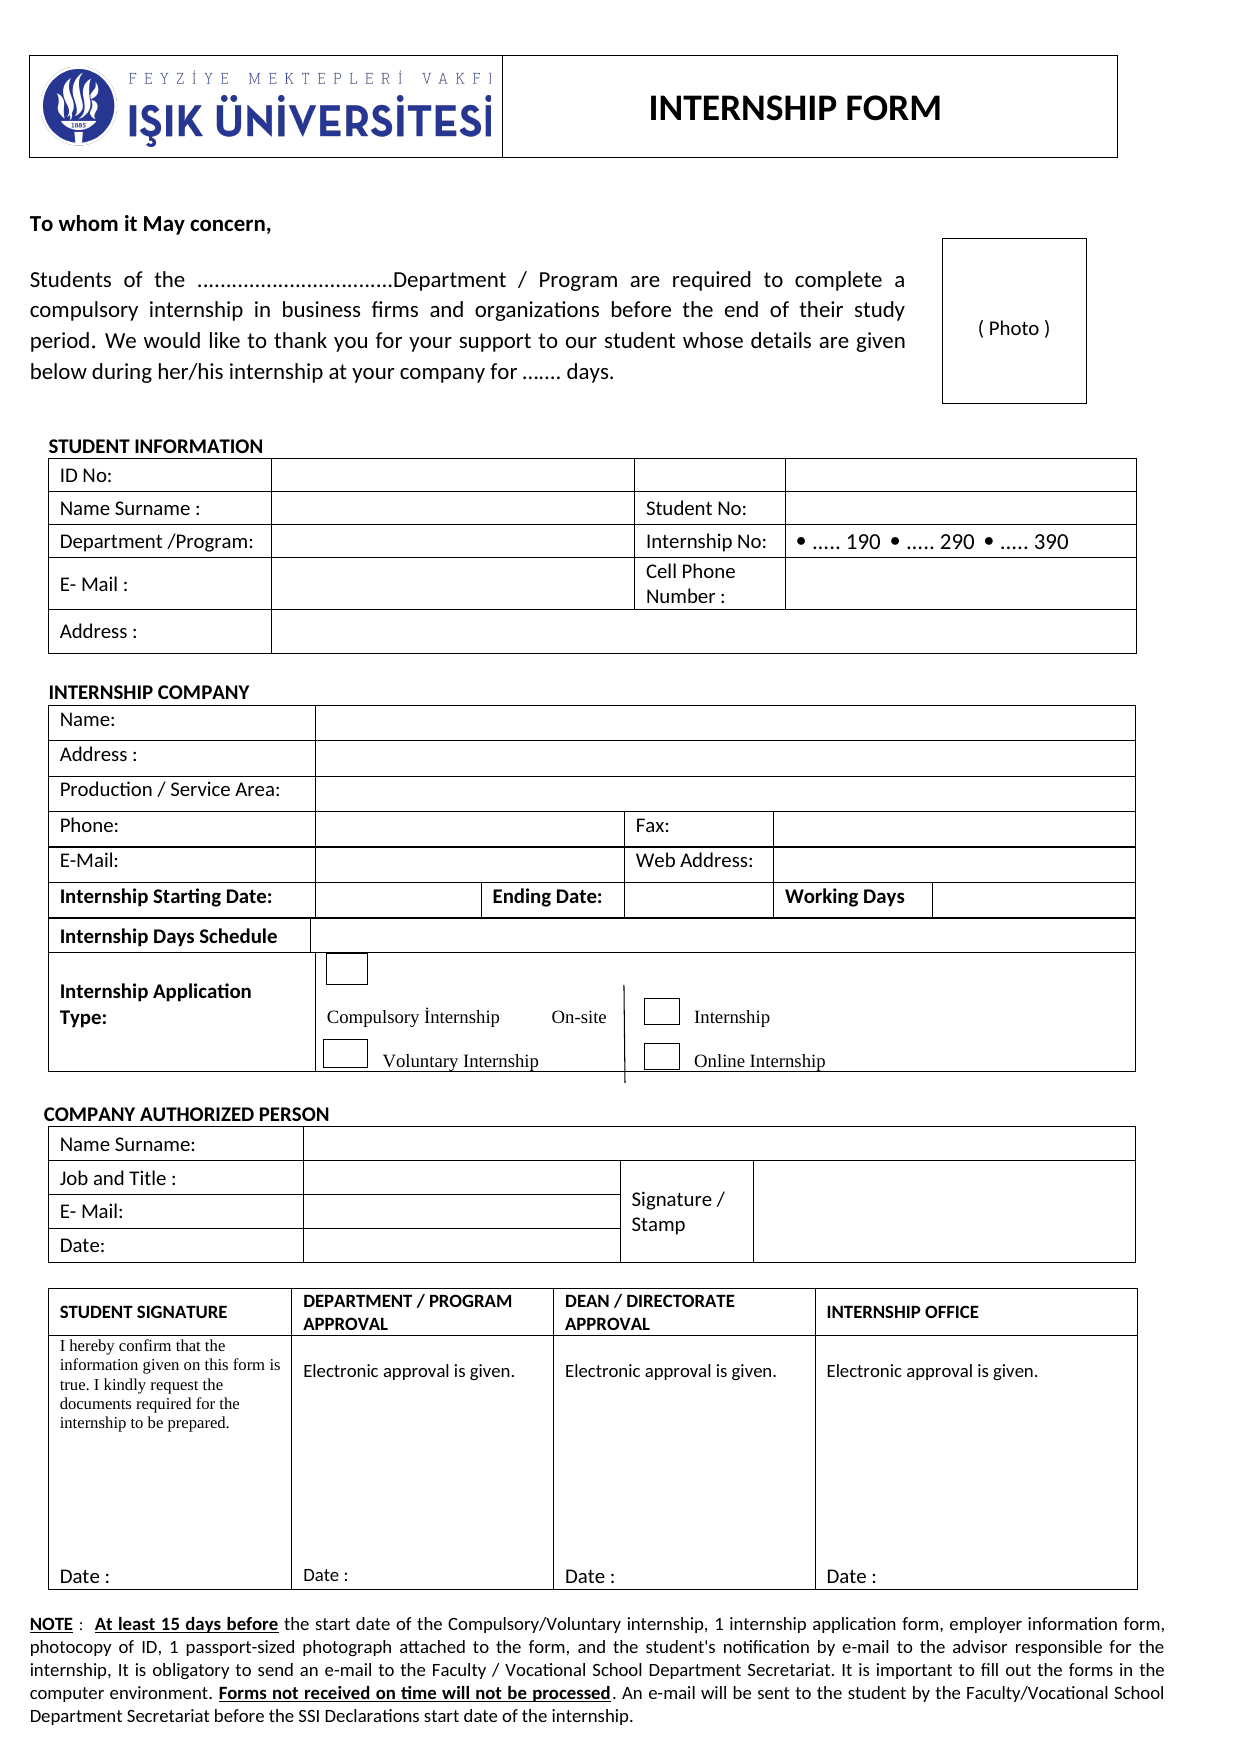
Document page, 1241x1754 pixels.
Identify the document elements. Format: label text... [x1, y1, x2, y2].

table_cell Date : [554, 1563, 815, 1588]
table_cell E- Mail: [49, 1195, 303, 1228]
table_cell Date: [49, 1229, 303, 1262]
table_cell Address : [49, 741, 315, 776]
table_header DEPARTMENT / PROGRAM APPROVAL [292, 1289, 553, 1335]
table_cell Student No: [635, 492, 785, 524]
table_header Compulsory İnternship On-site Internship Voluntary Internship Online Internship [316, 953, 1135, 1071]
table_cell Signature / Stamp [621, 1161, 753, 1262]
text STUDENT INFORMATION [29, 433, 1166, 458]
table_cell [754, 1161, 1135, 1262]
table_header Internship Application Type: [49, 953, 315, 1071]
table_cell Department /Program: [49, 525, 271, 557]
table_cell [304, 1229, 620, 1262]
table_cell [304, 1195, 620, 1228]
table_header [311, 919, 1135, 952]
table_header Internship Days Schedule [49, 919, 310, 952]
table_cell [786, 558, 1136, 609]
table_header STUDENT SIGNATURE [49, 1289, 291, 1335]
table_cell [625, 883, 773, 917]
table_cell Internship No: [635, 525, 785, 557]
table_cell [272, 558, 634, 609]
table_cell [933, 883, 1135, 917]
table_header INTERNSHIP FORM [503, 56, 1117, 157]
table_cell [786, 492, 1136, 524]
table_header [635, 459, 785, 491]
table_cell [774, 812, 1135, 846]
table_cell Phone: [49, 812, 315, 846]
text INTERNSHIP COMPANY [29, 679, 1166, 705]
table_cell Production / Service Area: [49, 777, 315, 811]
table_cell E-Mail: [49, 848, 315, 882]
table_header [272, 459, 634, 491]
table_cell [272, 610, 1136, 653]
table_cell Job and Title : [49, 1161, 303, 1194]
table_cell [774, 848, 1135, 882]
table_cell Date : [816, 1563, 1137, 1588]
table_header [30, 56, 502, 157]
text COMPANY AUTHORIZED PERSON [29, 1101, 1166, 1126]
table_cell [316, 812, 624, 846]
table_header [316, 706, 1135, 740]
table_cell [272, 525, 634, 557]
table_header [304, 1127, 1135, 1160]
text NOTE : At least 15 days before the start date of the Compulsory/Voluntary internship, 1 internship application form, employer information form, photocopy of ID, 1 passport-sized photograph attached to the form, and the student's notification by e-mail to the advisor responsible for the internship, It is obligatory to send an e-mail to the Faculty / Vocational School Department Secretariat. It is important to fill out the forms in the computer environment. Forms not received on time will not be processed. An e-mail will be sent to the student by the Faculty/Vocational School Department Secretariat before the SSI Declarations start date of the internship. [29, 1612, 1166, 1727]
table_cell [272, 492, 634, 524]
table_cell [316, 741, 1135, 776]
table_header INTERNSHIP OFFICE [816, 1289, 1137, 1335]
table_cell [304, 1161, 620, 1194]
table_cell Fax: [625, 812, 773, 846]
table_cell Cell Phone Number : [635, 558, 785, 609]
table_cell Date : [292, 1563, 553, 1588]
table_cell Name Surname : [49, 492, 271, 524]
table_cell [316, 883, 481, 917]
table_header [786, 459, 1136, 491]
table_cell I hereby confirm that the information given on this form is true. I kindly request the documents required for the internship to be prepared. [49, 1336, 291, 1563]
table_cell [316, 848, 624, 882]
table_cell Date : [49, 1563, 291, 1588]
table_header ID No: [49, 459, 271, 491]
table_header DEAN / DIRECTORATE APPROVAL [554, 1289, 815, 1335]
table_cell Address : [49, 610, 271, 653]
table_header ( Photo ) [943, 239, 1086, 403]
table_cell Ending Date: [482, 883, 624, 917]
table_header Name Surname: [49, 1127, 303, 1160]
table_cell [316, 777, 1135, 811]
table_cell Electronic approval is given. [292, 1336, 553, 1563]
table_cell E- Mail : [49, 558, 271, 609]
table_cell Working Days [774, 883, 932, 917]
table_cell ..... 190 ..... 290 ..... 390 [786, 525, 1136, 557]
table_cell Web Address: [625, 848, 773, 882]
table_header Name: [49, 706, 315, 740]
table_cell Electronic approval is given. [816, 1336, 1137, 1563]
table_header To whom it May concern, Students of the ..................................Department / Program are required to complete a compulsory internship in business firms and organizations before the end of their study period. We would like to thank you for your support to our student whose details are given below during her/his internship at your company for ….... days. [18, 184, 918, 404]
table_cell Electronic approval is given. [554, 1336, 815, 1563]
table_cell Internship Starting Date: [49, 883, 315, 917]
